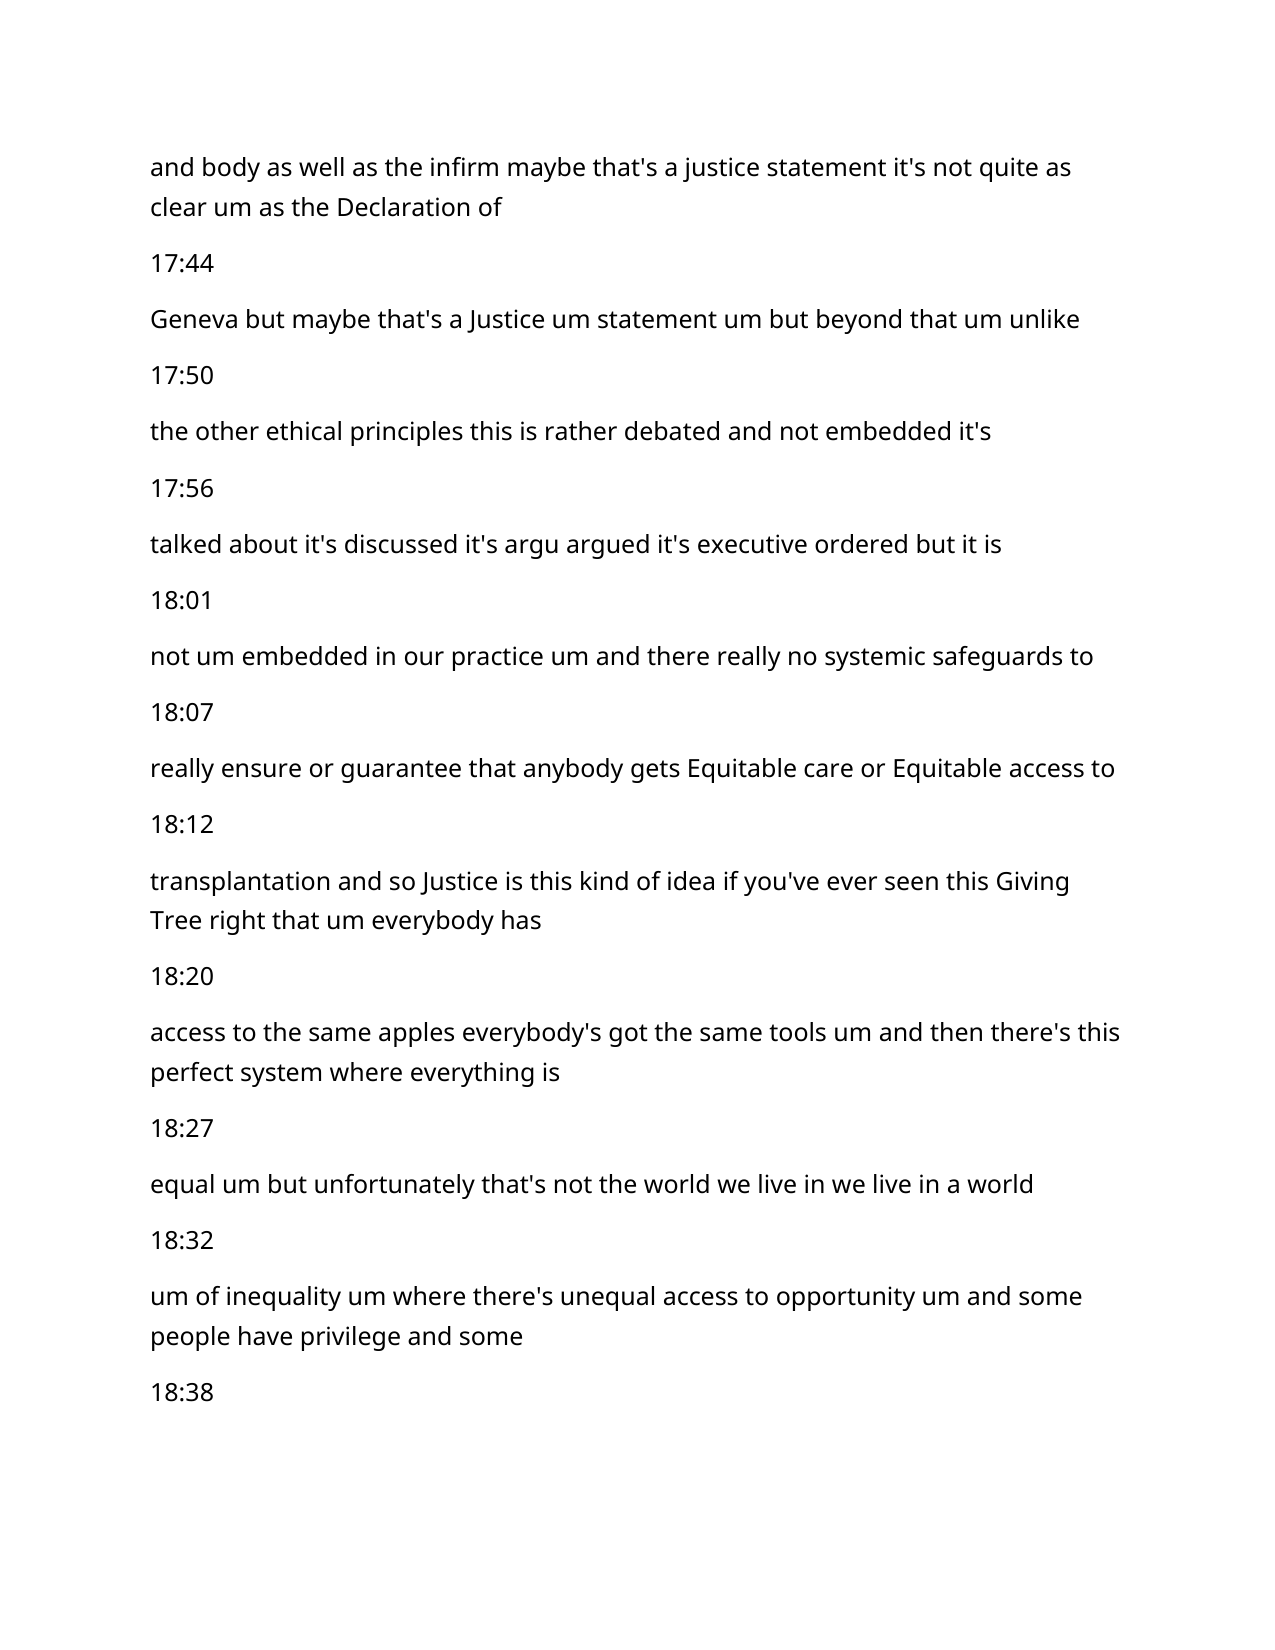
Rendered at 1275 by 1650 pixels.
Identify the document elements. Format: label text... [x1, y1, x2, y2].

text not um embedded in our practice um and there really no systemic safeguards to [150, 639, 1125, 673]
text 18:38 [150, 1375, 1125, 1409]
text 18:20 [150, 959, 1125, 993]
text 18:32 [150, 1223, 1125, 1257]
text 17:44 [150, 246, 1125, 280]
text transplantation and so Justice is this kind of idea if you've ever seen this Giving Tree right that um everybody has [150, 863, 1125, 937]
text talked about it's discussed it's argu argued it's executive ordered but it is [150, 526, 1125, 560]
text um of inequality um where there's unequal access to opportunity um and some people have privilege and some [150, 1279, 1125, 1353]
text and body as well as the infirm maybe that's a justice statement it's not quite as clear um as the Declaration of [150, 150, 1125, 223]
text 18:07 [150, 695, 1125, 729]
text 17:56 [150, 470, 1125, 504]
text 17:50 [150, 358, 1125, 392]
text equal um but unfortunately that's not the world we live in we live in a world [150, 1167, 1125, 1201]
text really ensure or guarantee that anybody gets Equitable care or Equitable access to [150, 751, 1125, 785]
text 18:12 [150, 807, 1125, 841]
text access to the same apples everybody's got the same tools um and then there's this perfect system where everything is [150, 1015, 1125, 1088]
text the other ethical principles this is rather debated and not embedded it's [150, 414, 1125, 448]
text Geneva but maybe that's a Justice um statement um but beyond that um unlike [150, 302, 1125, 336]
text 18:27 [150, 1111, 1125, 1145]
text 18:01 [150, 582, 1125, 617]
